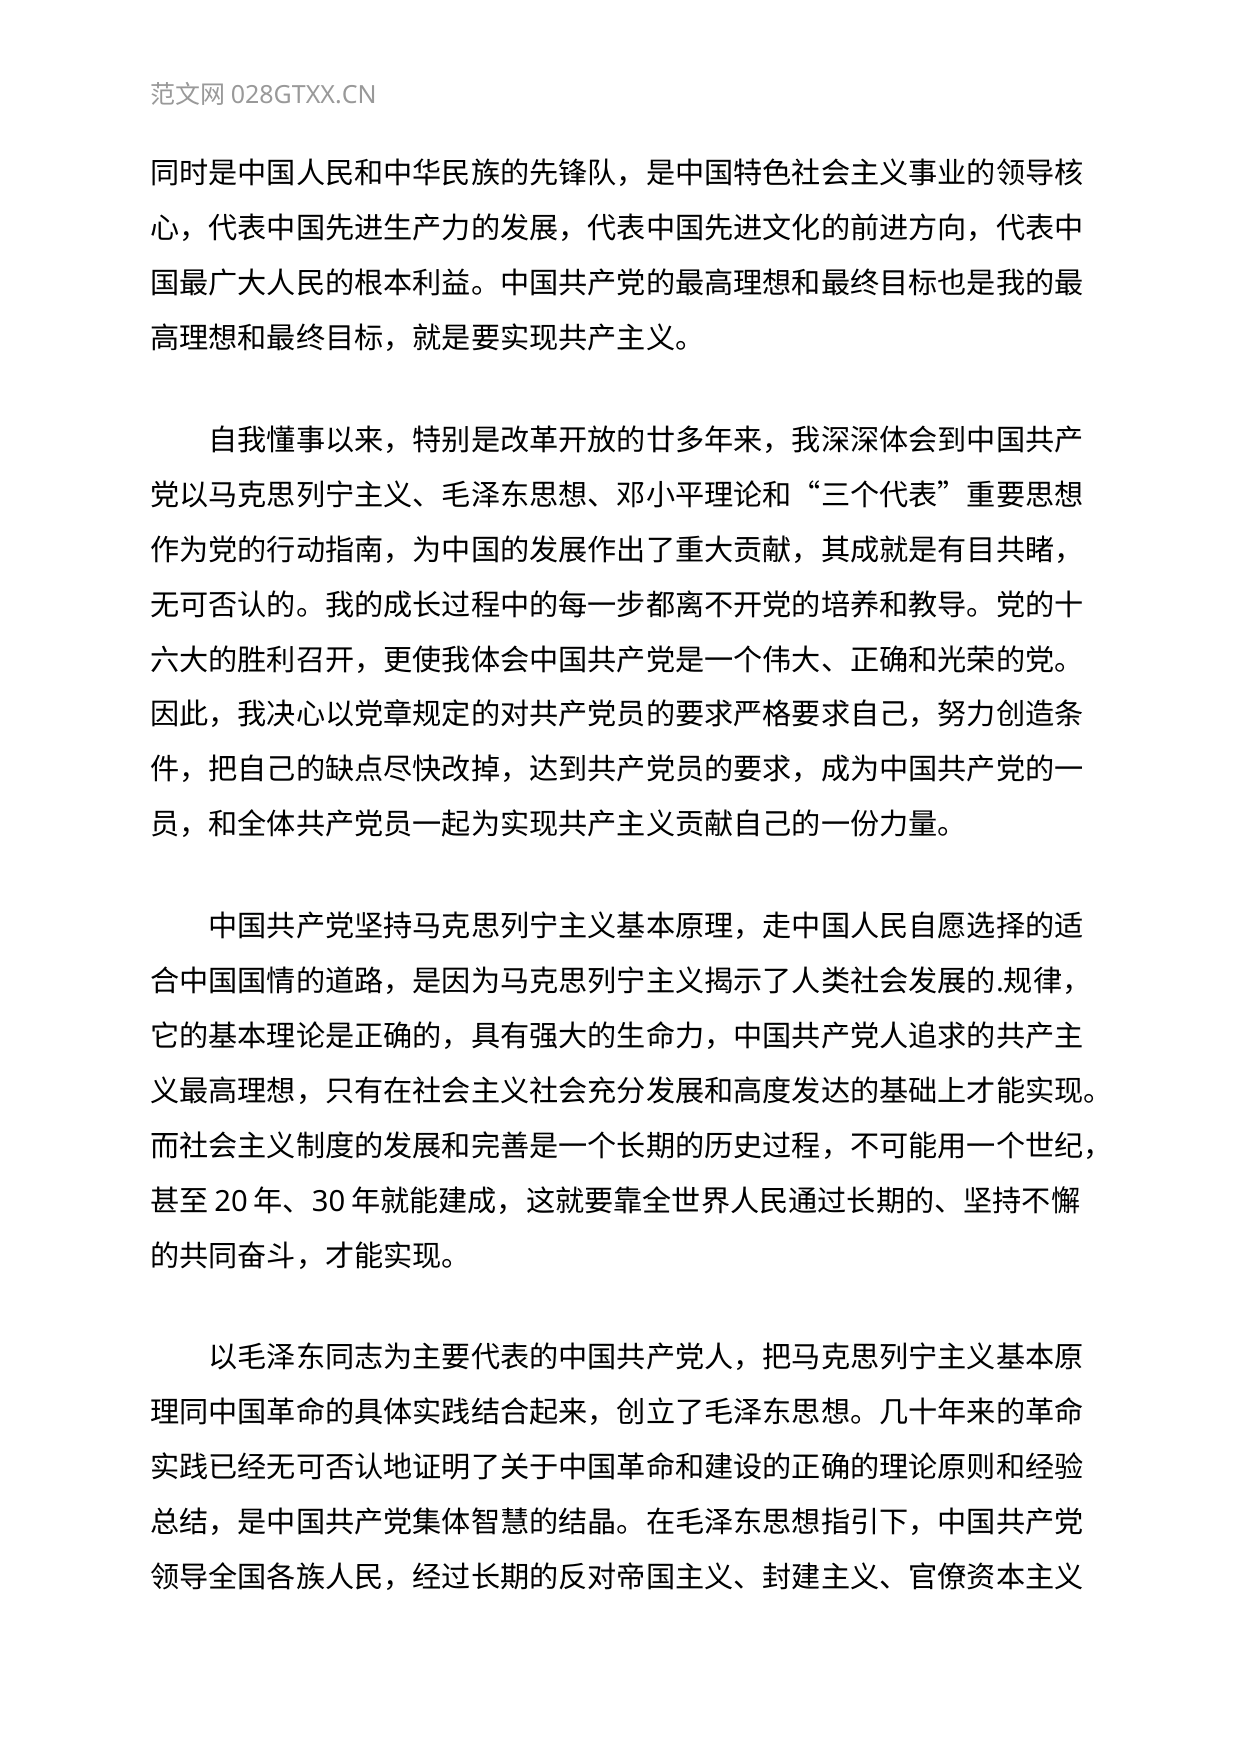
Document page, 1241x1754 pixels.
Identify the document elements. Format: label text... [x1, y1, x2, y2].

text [150, 150, 1090, 357]
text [150, 1334, 1090, 1596]
text 自我懂事以来，特别是改革开放的廿多年来，我深深体会到中国共产党以马克思列宁主义、毛泽东思想、邓小平理论和“三个代表”重要思想作为党的行动指南，为中国的发展作出了重大贡献，其成就是有目共睹，无可否认的。我的成长过程中的每一步都离不开党的培养和教导。党的十六大的胜利召开，更使我体会中国共产党是一个伟大、正确和光荣的党。因此，我决心以党章规定的对共产党员的要求严格要求自己，努力创造条件，把自己的缺点尽快改掉，达到共产党员的要求，成为中国共产党的一员，和全体共产党员一起为实现共产主义贡献自己的一份力量。 [150, 416, 1090, 843]
text 中国共产党坚持马克思列宁主义基本原理，走中国人民自愿选择的适合中国国情的道路，是因为马克思列宁主义揭示了人类社会发展的.规律，它的基本理论是正确的，具有强大的生命力，中国共产党人追求的共产主义最高理想，只有在社会主义社会充分发展和高度发达的基础上才能实现。而社会主义制度的发展和完善是一个长期的历史过程，不可能用一个世纪，甚至20年、30年就能建成，这就要靠全世界人民通过长期的、坚持不懈的共同奋斗，才能实现。 [150, 902, 1090, 1274]
